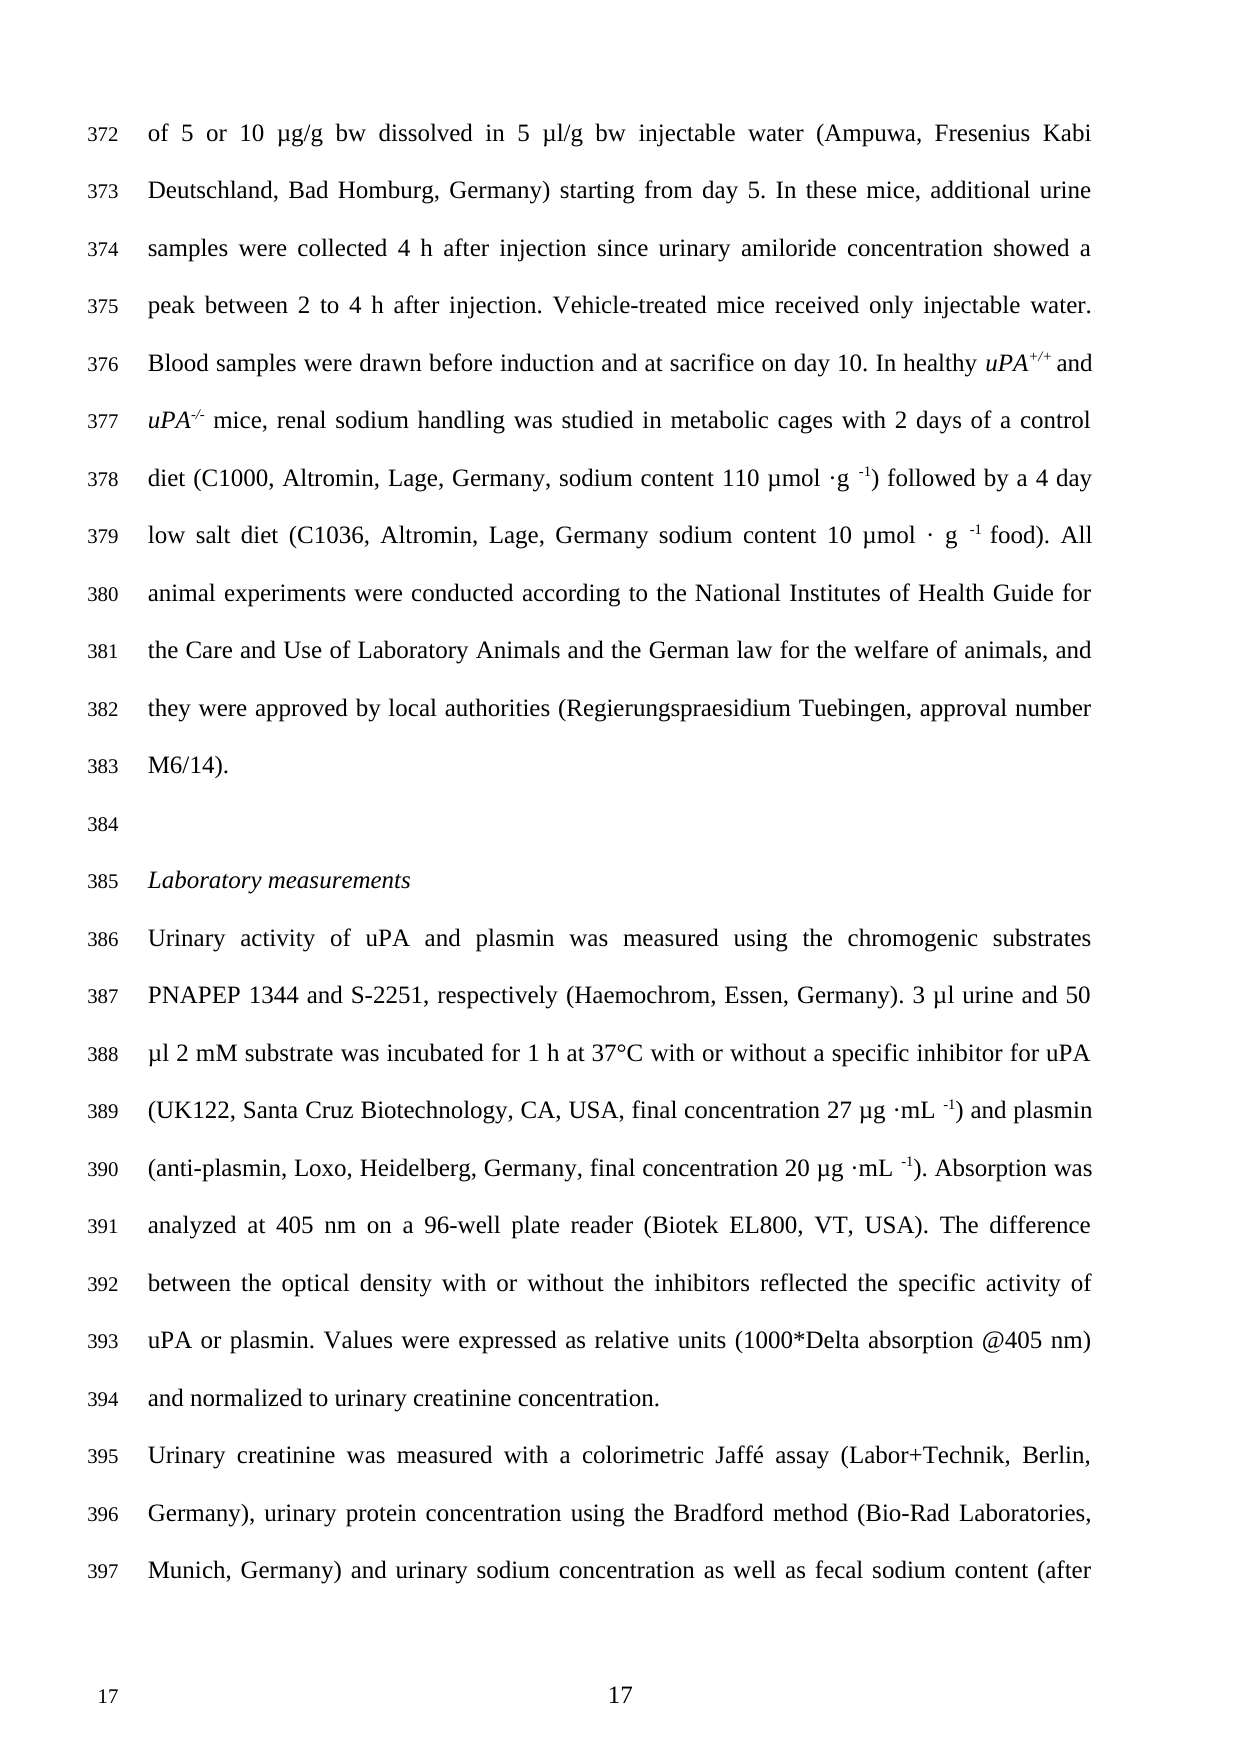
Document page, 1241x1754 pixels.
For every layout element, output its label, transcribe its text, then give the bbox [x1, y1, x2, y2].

text Urinary activity of uPA and plasmin was measured using the chromogenic substrates PNAPEP 1344 and S-2251, respectively (Haemochrom, Essen, Germany). 3 µl urine and 50 µl 2 mM substrate was incubated for 1 h at 37°C with or without a specific inhibitor for uPA (UK122, Santa Cruz Biotechnology, CA, USA, final concentration 27 µg ·mL -1) and plasmin (anti-plasmin, Loxo, Heidelberg, Germany, final concentration 20 µg ·mL -1). Absorption was analyzed at 405 nm on a 96-well plate reader (Biotek EL800, VT, USA). The difference between the optical density with or without the inhibitors reflected the specific activity of uPA or plasmin. Values were expressed as relative units (1000*Delta absorption @405 nm) and normalized to urinary creatinine concentration. [148, 923, 1092, 1412]
text Laboratory measurements [148, 866, 1092, 894]
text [148, 1441, 1092, 1584]
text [148, 118, 1092, 779]
